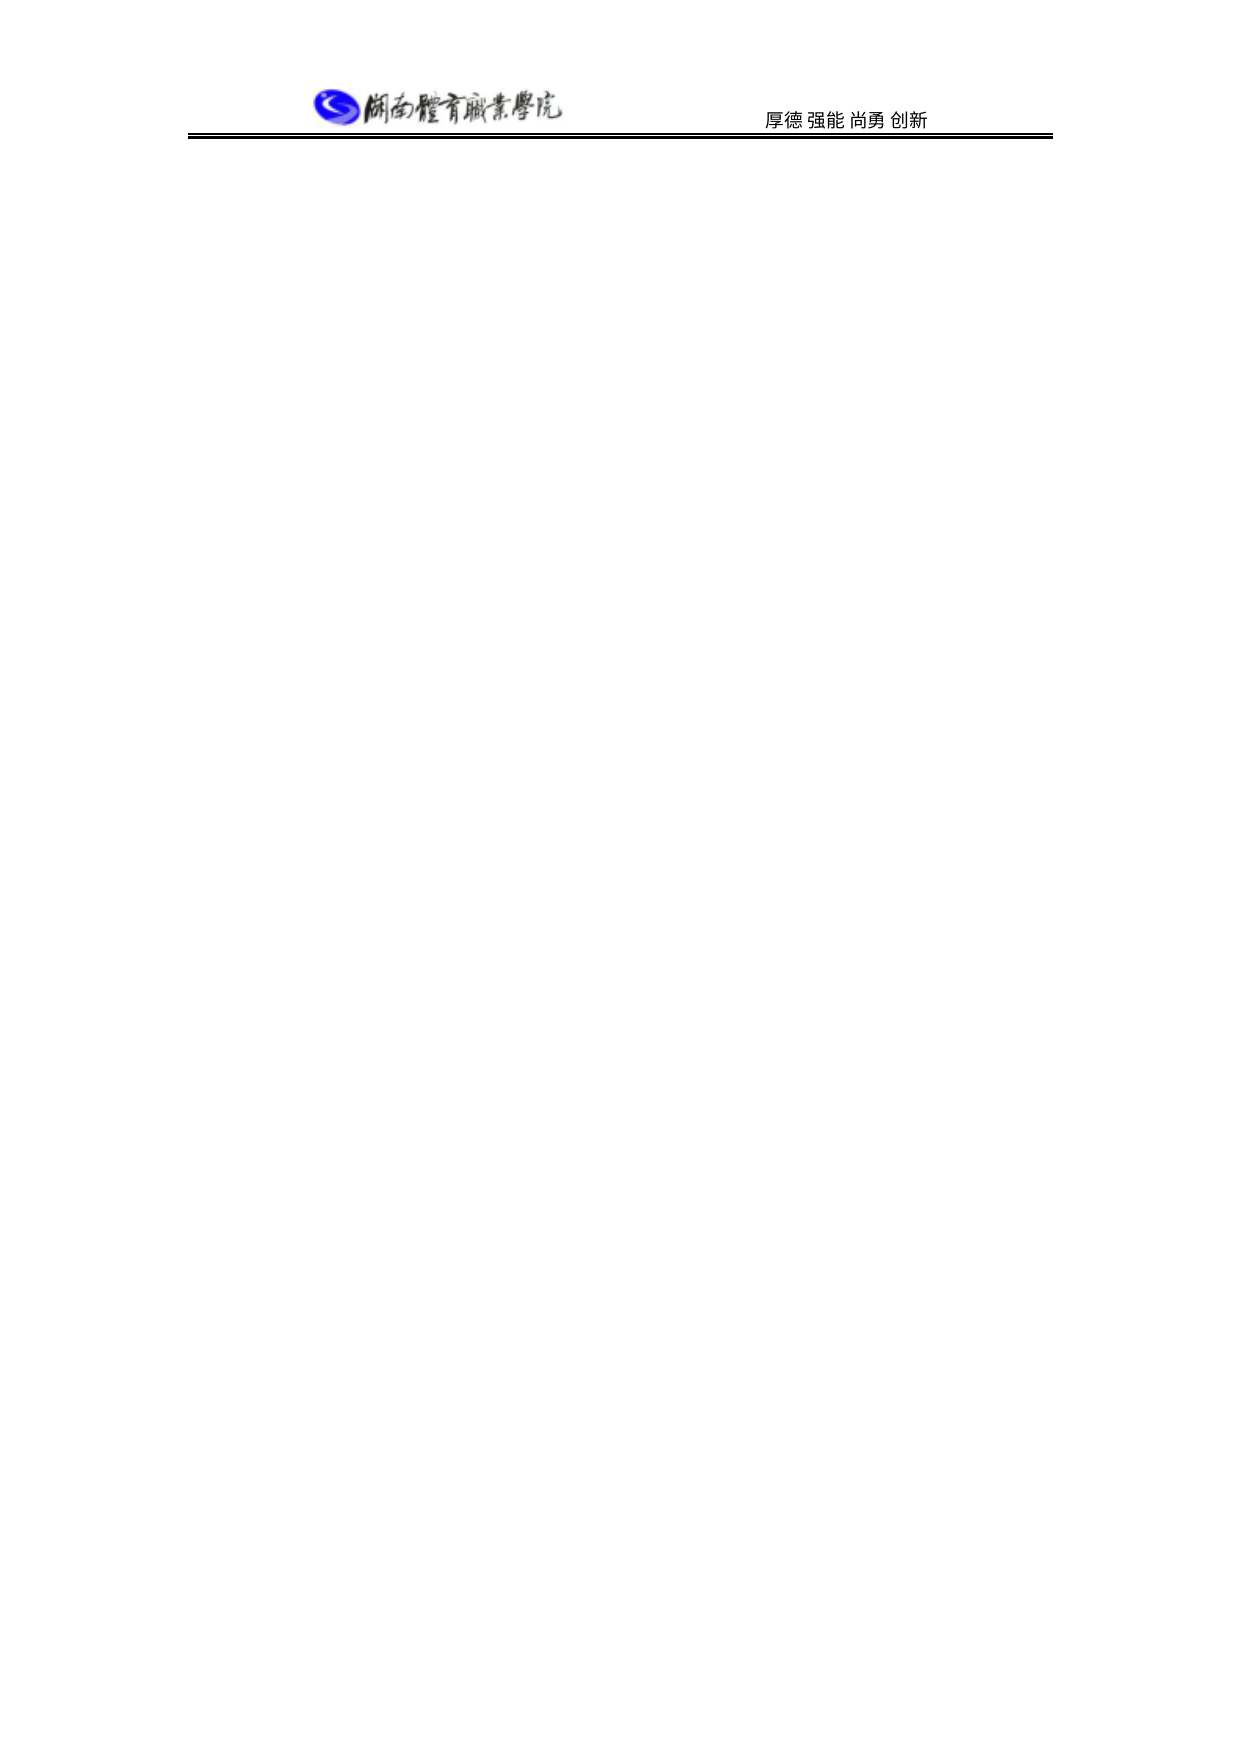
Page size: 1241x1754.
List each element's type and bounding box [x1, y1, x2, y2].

picture [312, 88, 566, 128]
